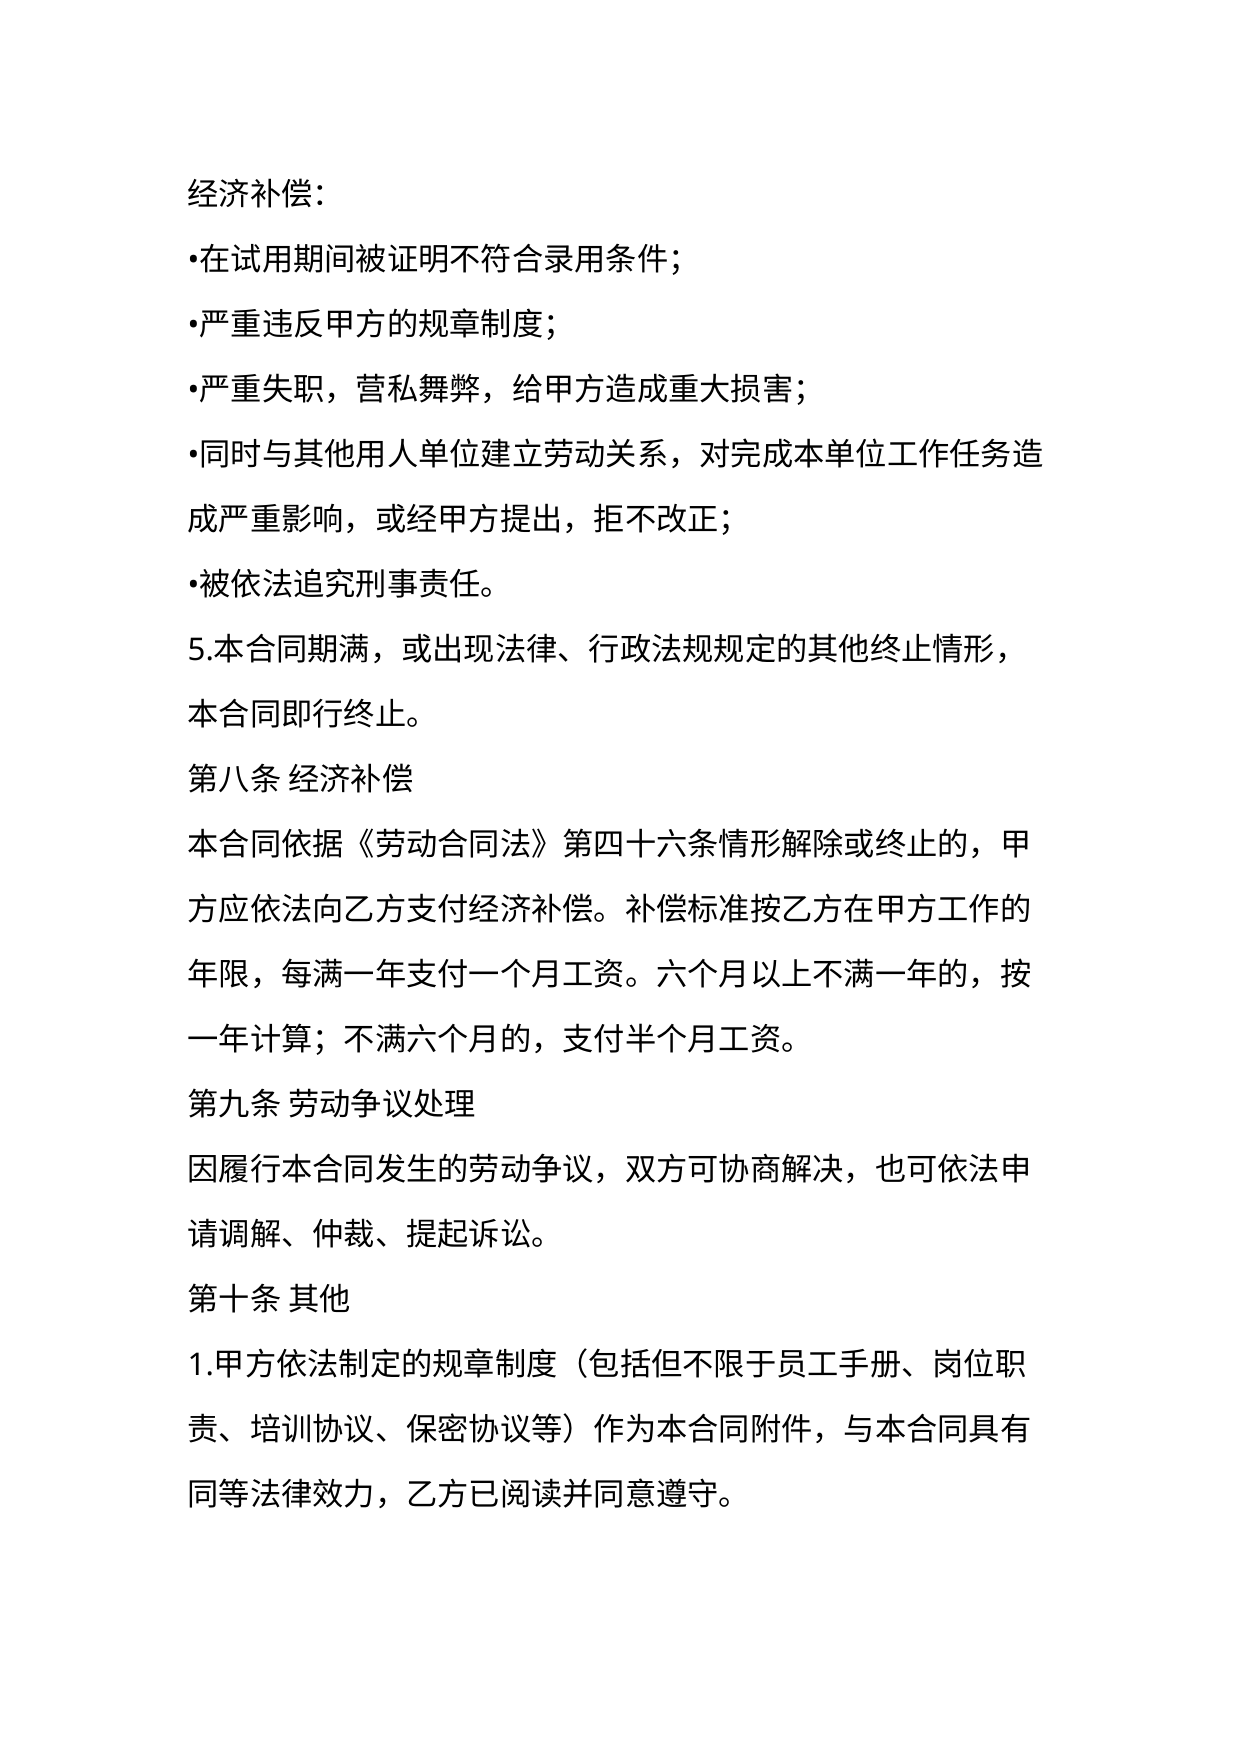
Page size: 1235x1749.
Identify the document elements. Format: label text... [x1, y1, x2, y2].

text ​​第八条 经济补偿​​ [187, 744, 1047, 809]
text •同时与其他用人单位建立劳动关系，对完成本单位工作任务造成严重影响，或经甲方提出，拒不改正； [187, 419, 1047, 549]
text ​​第十条 其他​​ [187, 1264, 1047, 1329]
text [187, 159, 1047, 224]
text •在试用期间被证明不符合录用条件； [187, 224, 1047, 289]
text 本合同依据《劳动合同法》第四十六条情形解除或终止的，甲方应依法向乙方支付经济补偿。补偿标准按乙方在甲方工作的年限，每满一年支付一个月工资。六个月以上不满一年的，按一年计算；不满六个月的，支付半个月工资。 [187, 809, 1047, 1069]
text 因履行本合同发生的劳动争议，双方可协商解决，也可依法申请调解、仲裁、提起诉讼。 [187, 1134, 1047, 1264]
text 1.甲方依法制定的规章制度（包括但不限于员工手册、岗位职责、培训协议、保密协议等）作为本合同附件，与本合同具有同等法律效力，乙方已阅读并同意遵守。 [187, 1329, 1047, 1524]
text 5.本合同期满，或出现法律、行政法规规定的其他终止情形，本合同即行终止。 [187, 614, 1047, 744]
text •严重违反甲方的规章制度； [187, 289, 1047, 354]
text •被依法追究刑事责任。 [187, 549, 1047, 614]
text •严重失职，营私舞弊，给甲方造成重大损害； [187, 354, 1047, 419]
text ​​第九条 劳动争议处理​​ [187, 1069, 1047, 1134]
